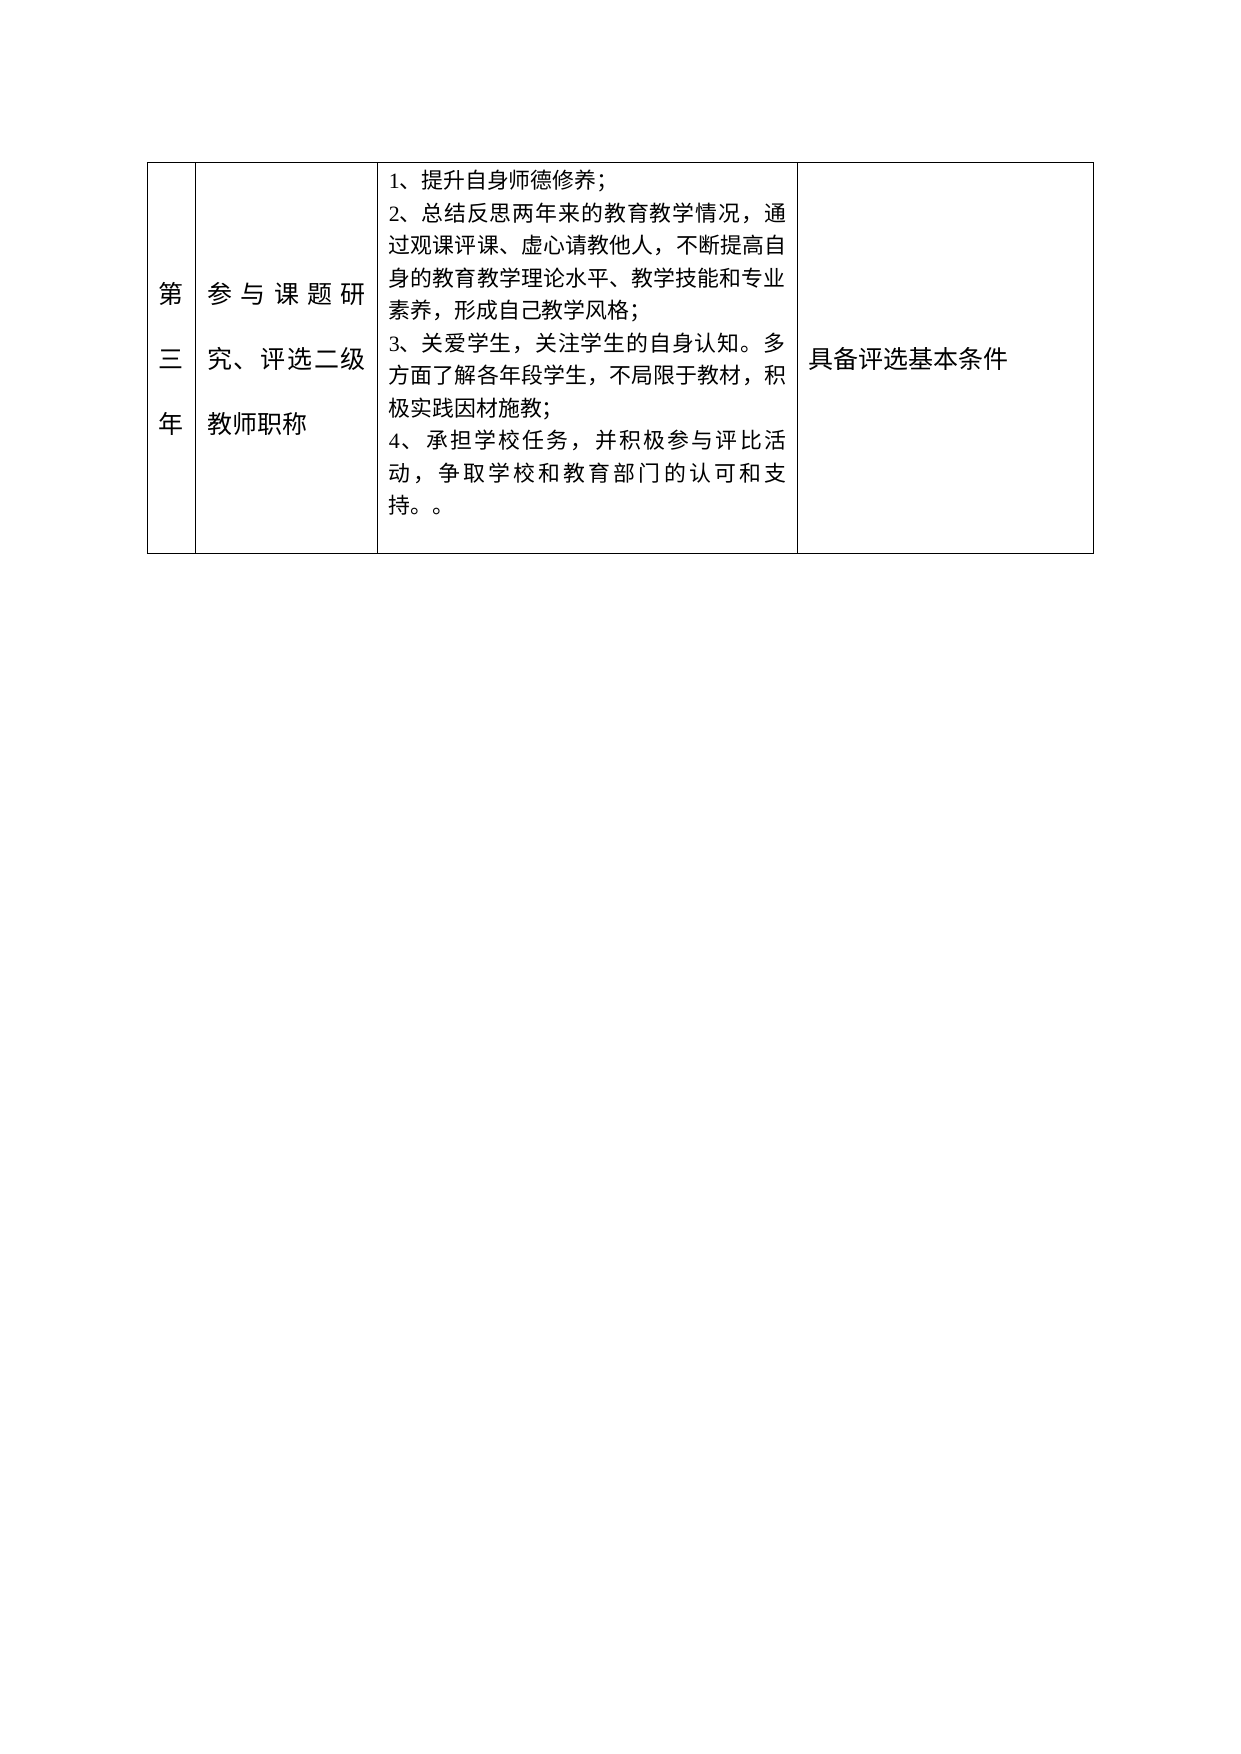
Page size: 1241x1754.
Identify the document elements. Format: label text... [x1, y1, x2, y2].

table_cell 具备评选基本条件 [798, 163, 1093, 553]
table_cell 提升自身师德修养； 总结反思两年来的教育教学情况，通过观课评课、虚心请教他人，不断提高自身的教育教学理论水平、教学技能和专业素养，形成自己教学风格； 关爱学生，关注学生的自身认知。多方面了解各年段学生，不局限于教材，积极实践因材施教； 4、承担学校任务，并积极参与评比活动，争取学校和教育部门的认可和支持。。 [378, 163, 797, 553]
table_cell 第 三 年 [148, 163, 195, 553]
table_cell 参与课题研究、评选二级教师职称 [196, 163, 377, 553]
